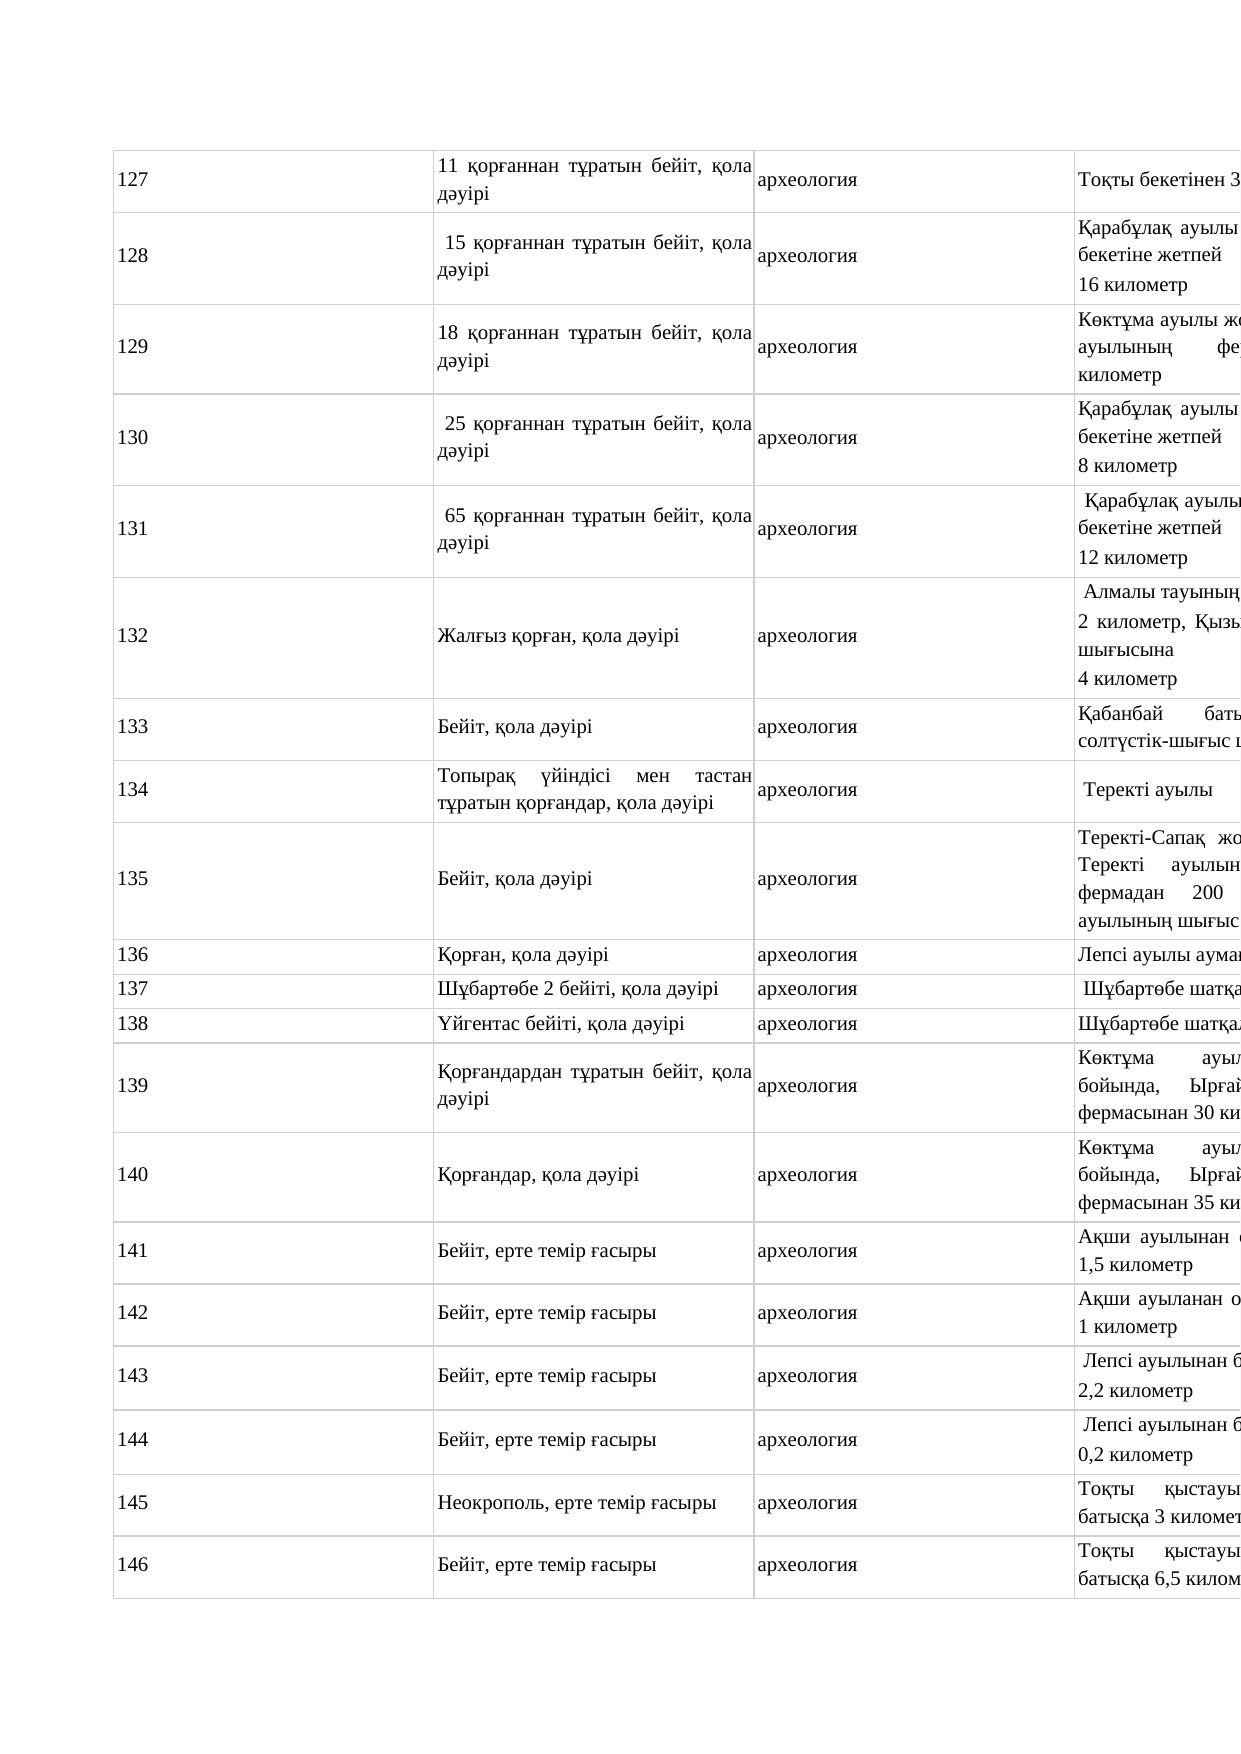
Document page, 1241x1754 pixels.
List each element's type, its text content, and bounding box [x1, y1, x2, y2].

table_cell археология [755, 151, 1074, 212]
table_cell археология [755, 1347, 1074, 1409]
table_cell Үйгентас бейіті, қола дәуірі [434, 1009, 753, 1042]
table_cell 141 [114, 1223, 433, 1283]
table_cell археология [755, 1285, 1074, 1345]
table_cell 134 [114, 761, 433, 822]
table_cell 137 [114, 975, 433, 1008]
table_cell 25 қорғаннан тұратын бейіт, қола дәуірі [434, 395, 753, 485]
table_cell Көктұма ауылы жолының бойында, Ырғайты ауылының фермасынан 30 километр [1075, 1044, 1240, 1132]
table_cell Бейіт, ерте темір ғасыры [434, 1347, 753, 1409]
table_cell Бейіт, ерте темір ғасыры [434, 1223, 753, 1283]
table_cell Теректі ауылы [1075, 761, 1240, 822]
table_cell 143 [114, 1347, 433, 1409]
table_cell 129 [114, 305, 433, 393]
table_cell 18 қорғаннан тұратын бейіт, қола дәуірі [434, 305, 753, 393]
table_cell Ақши ауыланан оңтүстік- батысқа 1 километр [1075, 1285, 1240, 1345]
table_cell 140 [114, 1133, 433, 1221]
table_cell Қабанбай батыр ауылының солтүстік-шығыс шетінде [1075, 699, 1240, 760]
table_cell археология [755, 1223, 1074, 1283]
table_cell 142 [114, 1285, 433, 1345]
table_cell 11 қорғаннан тұратын бейіт, қола дәуірі [434, 151, 753, 212]
table_cell Неокрополь, ерте темір ғасыры [434, 1475, 753, 1535]
table_cell археология [755, 213, 1074, 304]
table_cell 145 [114, 1475, 433, 1535]
table_cell Көктұма ауылы жолымен Ырғайты ауылының фермасынан 37 километр [1075, 305, 1240, 393]
table_cell 139 [114, 1044, 433, 1132]
table_cell археология [755, 578, 1074, 698]
table_cell Лепсі ауылы аумағында [1075, 940, 1240, 973]
table_cell 130 [114, 395, 433, 485]
table_cell археология [755, 823, 1074, 939]
table_cell археология [755, 305, 1074, 393]
table_cell 135 [114, 823, 433, 939]
table_cell 128 [114, 213, 433, 304]
table_cell археология [755, 975, 1074, 1008]
table_cell 136 [114, 940, 433, 973]
table_cell Шұбартөбе шатқалында [1075, 1009, 1240, 1042]
table_cell 146 [114, 1537, 433, 1597]
table_cell археология [755, 1044, 1074, 1132]
table_cell Қорған, қола дәуірі [434, 940, 753, 973]
table_cell Бейіт, қола дәуірі [434, 823, 753, 939]
table_cell Бейіт, қола дәуірі [434, 699, 753, 760]
table_cell 133 [114, 699, 433, 760]
table_cell археология [755, 699, 1074, 760]
table_cell 131 [114, 486, 433, 577]
table_cell Қорғандардан тұратын бейіт, қола дәуірі [434, 1044, 753, 1132]
table_cell Тоқты бекетінен 30 километр [1075, 151, 1240, 212]
table_cell Топырақ үйіндісі мен тастан тұратын қорғандар, қола дәуірі [434, 761, 753, 822]
table_cell Жалғыз қорған, қола дәуірі [434, 578, 753, 698]
table_cell Тоқты қыстауынан солтүстік-батысқа 6,5 километр [1075, 1537, 1240, 1597]
table_cell археология [755, 940, 1074, 973]
table_cell Көктұма ауылы жолының бойында, Ырғайты ауылының фермасынан 35 километр [1075, 1133, 1240, 1221]
table_cell Алмалы тауының батысына 2 километр, Қызылащы ауылынан шығысына 4 километр [1075, 578, 1240, 698]
table_cell археология [755, 1133, 1074, 1221]
table_cell 144 [114, 1411, 433, 1473]
table_cell Лепсі ауылынан батысқа 2,2 километр [1075, 1347, 1240, 1409]
table_cell Қарабұлақ ауылы жолынан Тоқты бекетіне жетпей 12 километр [1075, 486, 1240, 577]
table_cell археология [755, 486, 1074, 577]
table_cell Теректі-Сапақ жолынан 30 метр, Теректі ауылынан 400 метр, фермадан 200 метр, Теректі ауылының шығыс шетінде [1075, 823, 1240, 939]
table_cell Ақши ауылынан оңтүстік-батысқа 1,5 километр [1075, 1223, 1240, 1283]
table_cell 138 [114, 1009, 433, 1042]
table_cell Бейіт, ерте темір ғасыры [434, 1411, 753, 1473]
table_cell 15 қорғаннан тұратын бейіт, қола дәуірі [434, 213, 753, 304]
table_cell археология [755, 1009, 1074, 1042]
table_cell Қарабұлақ ауылы жолынан Тоқты бекетіне жетпей 8 километр [1075, 395, 1240, 485]
table_cell археология [755, 395, 1074, 485]
table_cell Тоқты қыстауынан солтүстік-батысқа 3 километр [1075, 1475, 1240, 1535]
table_cell Қарабұлақ ауылы жолынан Тоқты бекетіне жетпей 16 километр [1075, 213, 1240, 304]
table_cell Лепсі ауылынан батысқа 0,2 километр [1075, 1411, 1240, 1473]
table_cell 132 [114, 578, 433, 698]
table_cell Шұбартөбе 2 бейіті, қола дәуірі [434, 975, 753, 1008]
table_cell 127 [114, 151, 433, 212]
table_cell археология [755, 1411, 1074, 1473]
table_cell археология [755, 761, 1074, 822]
table_cell Қорғандар, қола дәуірі [434, 1133, 753, 1221]
table_cell археология [755, 1475, 1074, 1535]
table_cell 65 қорғаннан тұратын бейіт, қола дәуірі [434, 486, 753, 577]
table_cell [434, 1537, 753, 1597]
table_cell Шұбартөбе шатқалында [1075, 975, 1240, 1008]
table_cell Бейіт, ерте темір ғасыры [434, 1285, 753, 1345]
table_cell археология [755, 1537, 1074, 1597]
